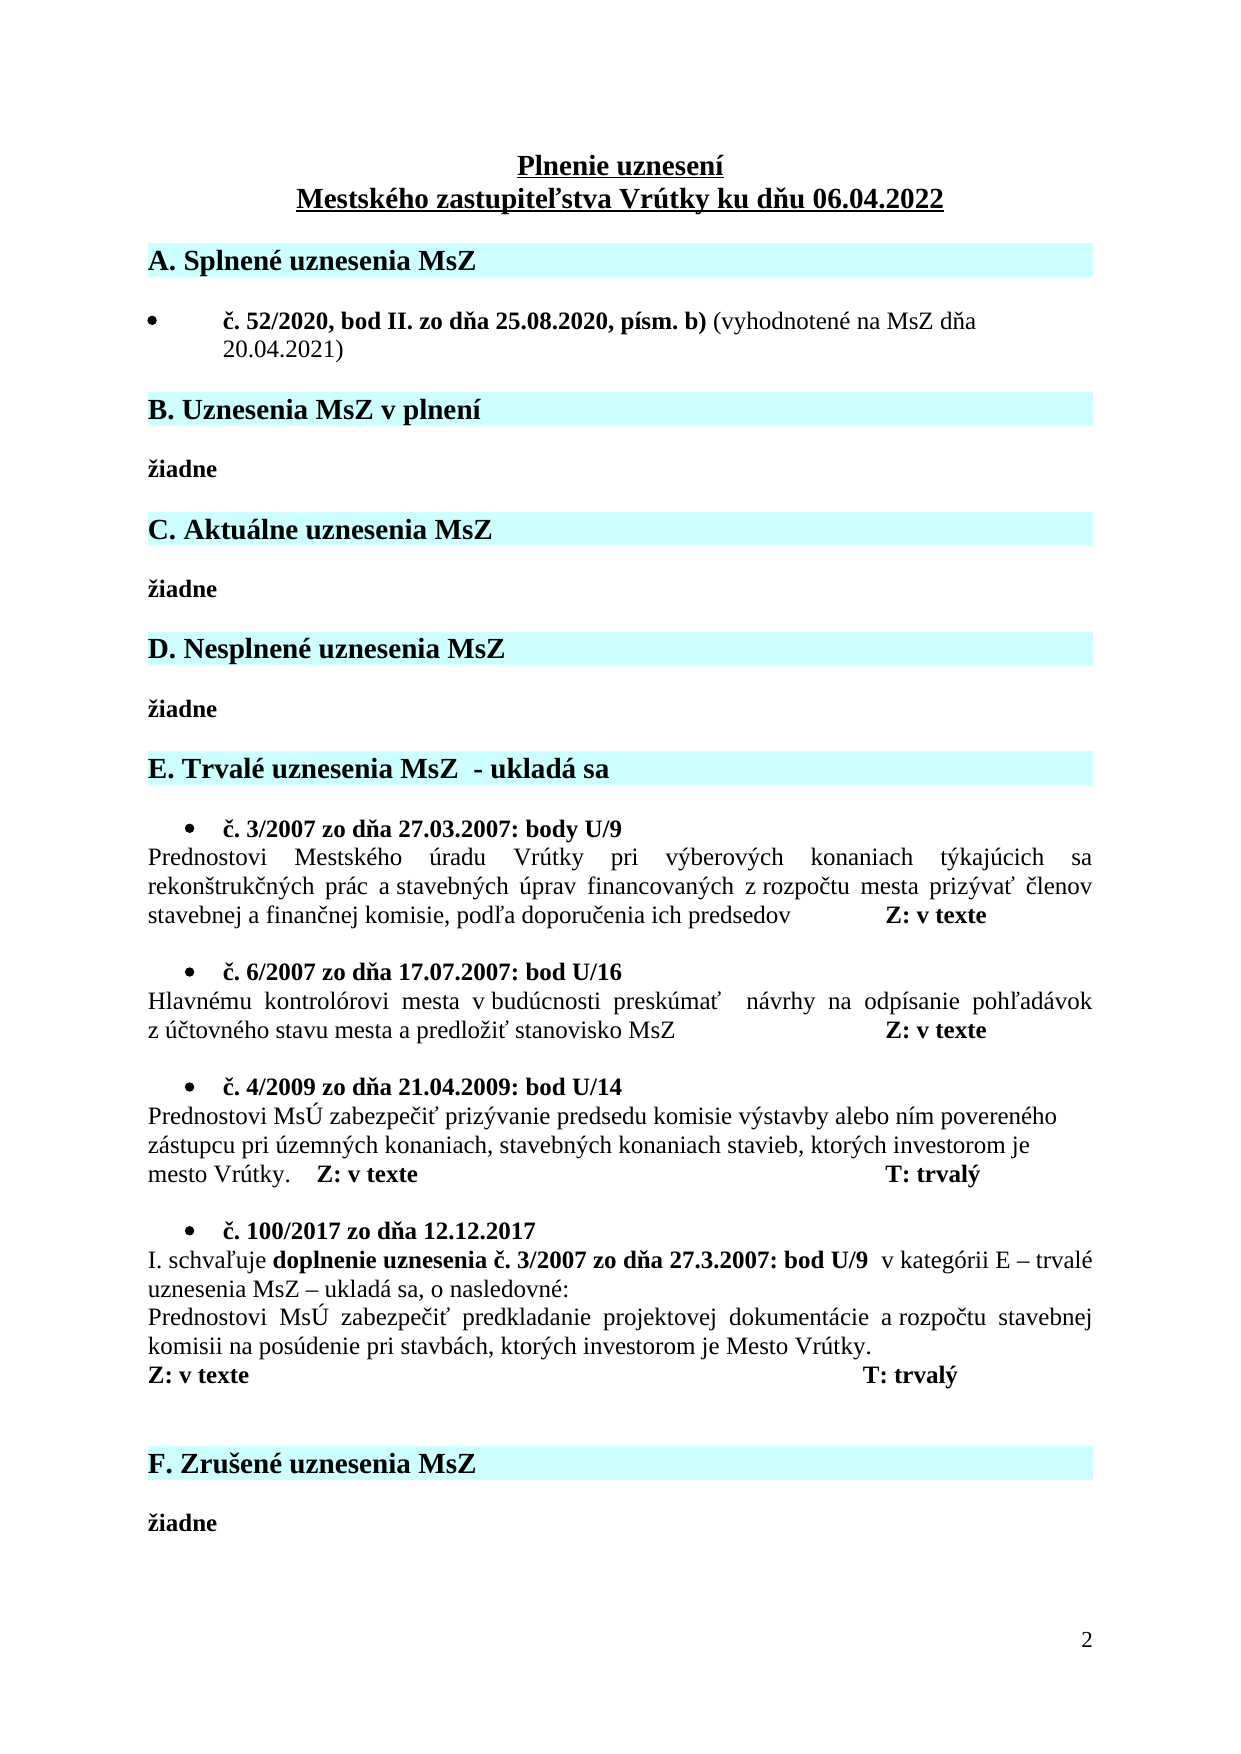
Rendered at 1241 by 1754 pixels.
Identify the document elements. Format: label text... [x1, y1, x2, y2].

list č. 3/2007 zo dňa 27.03.2007: body U/9 [185, 814, 1093, 842]
text A. Splnené uznesenia MsZ [148, 243, 1093, 277]
list č. 4/2009 zo dňa 21.04.2009: bod U/14 [185, 1072, 1093, 1101]
text Hlavnému kontrolórovi mesta v budúcnosti preskúmať návrhy na odpísanie pohľadávok z účtovného stavu mesta a predložiť stanovisko MsZ Z: v texte [148, 986, 1093, 1044]
text I. schvaľuje doplnenie uznesenia č. 3/2007 zo dňa 27.3.2007: bod U/9 v kategórii E – trvalé uznesenia MsZ – ukladá sa, o nasledovné: [148, 1245, 1093, 1302]
text Plnenie uznesení [148, 148, 1093, 181]
list č. 100/2017 zo dňa 12.12.2017 [185, 1216, 1093, 1245]
text C. Aktuálne uznesenia MsZ [148, 512, 1093, 545]
list č. 6/2007 zo dňa 17.07.2007: bod U/16 [185, 957, 1093, 986]
list č. 52/2020, bod II. zo dňa 25.08.2020, písm. b) (vyhodnotené na MsZ dňa 20.04.2021) [148, 306, 1093, 363]
text Prednostovi MsÚ zabezpečiť prizývanie predsedu komisie výstavby alebo ním povereného [148, 1101, 1093, 1130]
text Mestského zastupiteľstva Vrútky ku dňu 06.04.2022 [148, 181, 1093, 215]
text B. Uznesenia MsZ v plnení [148, 392, 1093, 426]
text mesto Vrútky. Z: v texte T: trvalý [148, 1159, 1093, 1187]
text E. Trvalé uznesenia MsZ - ukladá sa [148, 751, 1093, 785]
text F. Zrušené uznesenia MsZ [148, 1446, 1093, 1480]
text Z: v texte T: trvalý [148, 1360, 1093, 1389]
text žiadne [148, 1508, 1093, 1537]
text Prednostovi MsÚ zabezpečiť predkladanie projektovej dokumentácie a rozpočtu stavebnej komisii na posúdenie pri stavbách, ktorých investorom je Mesto Vrútky. [148, 1302, 1093, 1360]
text žiadne [148, 694, 1093, 723]
text zástupcu pri územných konaniach, stavebných konaniach stavieb, ktorých investorom je [148, 1130, 1093, 1159]
text D. Nesplnené uznesenia MsZ [148, 632, 1093, 665]
text žiadne [148, 454, 1093, 483]
text Prednostovi Mestského úradu Vrútky pri výberových konaniach týkajúcich sa rekonštrukčných prác a stavebných úprav financovaných z rozpočtu mesta prizývať členov stavebnej a finančnej komisie, podľa doporučenia ich predsedov Z: v texte [148, 842, 1093, 929]
text žiadne [148, 574, 1093, 603]
